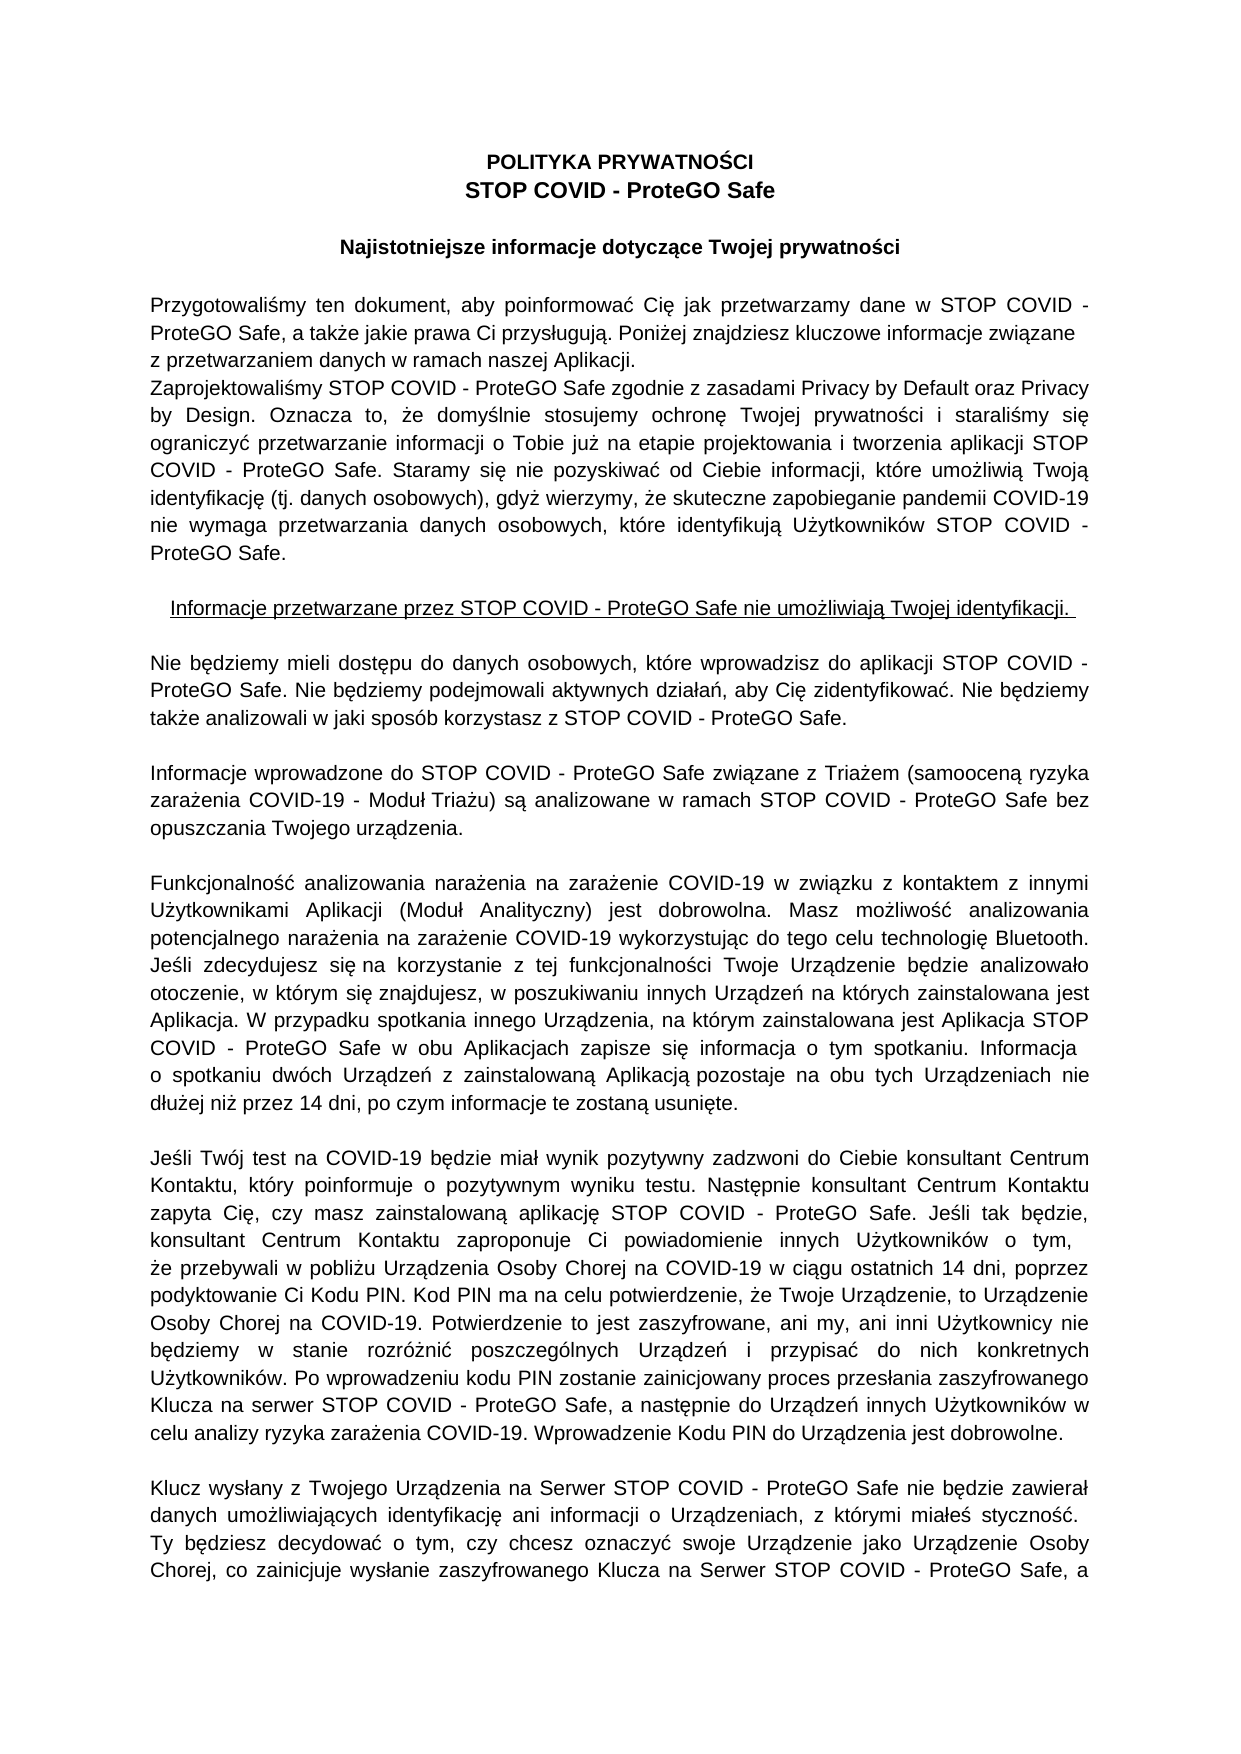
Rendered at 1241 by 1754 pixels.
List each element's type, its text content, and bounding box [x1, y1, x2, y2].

text Funkcjonalność analizowania narażenia na zarażenie COVID-19 w związku z kontaktem z innymi Użytkownikami Aplikacji (Moduł Analityczny) jest dobrowolna. Masz możliwość analizowania potencjalnego narażenia na zarażenie COVID-19 wykorzystując do tego celu technologię Bluetooth. Jeśli zdecydujesz się na korzystanie z tej funkcjonalności Twoje Urządzenie będzie analizowało otoczenie, w którym się znajdujesz, w poszukiwaniu innych Urządzeń na których zainstalowana jest Aplikacja. W przypadku spotkania innego Urządzenia, na którym zainstalowana jest Aplikacja STOP COVID - ProteGO Safe w obu Aplikacjach zapisze się informacja o tym spotkaniu. Informacja o spotkaniu dwóch Urządzeń z zainstalowaną Aplikacją pozostaje na obu tych Urządzeniach nie dłużej niż przez 14 dni, po czym informacje te zostaną usunięte. [150, 871, 1090, 1115]
text Zaprojektowaliśmy STOP COVID - ProteGO Safe zgodnie z zasadami Privacy by Default oraz Privacy by Design. Oznacza to, że domyślnie stosujemy ochronę Twojej prywatności i staraliśmy się ograniczyć przetwarzanie informacji o Tobie już na etapie projektowania i tworzenia aplikacji STOP COVID - ProteGO Safe. Staramy się nie pozyskiwać od Ciebie informacji, które umożliwią Twoją identyfikację (tj. danych osobowych), gdyż wierzymy, że skuteczne zapobieganie pandemii COVID-19 nie wymaga przetwarzania danych osobowych, które identyfikują Użytkowników STOP COVID - ProteGO Safe. [150, 376, 1090, 565]
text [150, 1476, 1090, 1582]
text Najistotniejsze informacje dotyczące Twojej prywatności [150, 235, 1090, 289]
text Przygotowaliśmy ten dokument, aby poinformować Cię jak przetwarzamy dane w STOP COVID - ProteGO Safe, a także jakie prawa Ci przysługują. Poniżej znajdziesz kluczowe informacje związane [150, 293, 1090, 345]
text POLITYKA PRYWATNOŚCI [150, 150, 1090, 174]
text Informacje wprowadzone do STOP COVID - ProteGO Safe związane z Triażem (samooceną ryzyka zarażenia COVID-19 - Moduł Triażu) są analizowane w ramach STOP COVID - ProteGO Safe bez opuszczania Twojego urządzenia. [150, 733, 1090, 840]
text Informacje przetwarzane przez STOP COVID - ProteGO Safe nie umożliwiają Twojej identyfikacji. [150, 568, 1090, 620]
text z przetwarzaniem danych w ramach naszej Aplikacji. [150, 348, 1090, 372]
text STOP COVID - ProteGO Safe [150, 177, 1090, 204]
text Nie będziemy mieli dostępu do danych osobowych, które wprowadzisz do aplikacji STOP COVID - ProteGO Safe. Nie będziemy podejmowali aktywnych działań, aby Cię zidentyfikować. Nie będziemy także analizowali w jaki sposób korzystasz z STOP COVID - ProteGO Safe. [150, 623, 1090, 730]
text Jeśli Twój test na COVID-19 będzie miał wynik pozytywny zadzwoni do Ciebie konsultant Centrum Kontaktu, który poinformuje o pozytywnym wyniku testu. Następnie konsultant Centrum Kontaktu zapyta Cię, czy masz zainstalowaną aplikację STOP COVID - ProteGO Safe. Jeśli tak będzie, konsultant Centrum Kontaktu zaproponuje Ci powiadomienie innych Użytkowników o tym, że przebywali w pobliżu Urządzenia Osoby Chorej na COVID-19 w ciągu ostatnich 14 dni, poprzez podyktowanie Ci Kodu PIN. Kod PIN ma na celu potwierdzenie, że Twoje Urządzenie, to Urządzenie Osoby Chorej na COVID-19. Potwierdzenie to jest zaszyfrowane, ani my, ani inni Użytkownicy nie będziemy w stanie rozróżnić poszczególnych Urządzeń i przypisać do nich konkretnych Użytkowników. Po wprowadzeniu kodu PIN zostanie zainicjowany proces przesłania zaszyfrowanego Klucza na serwer STOP COVID - ProteGO Safe, a następnie do Urządzeń innych Użytkowników w celu analizy ryzyka zarażenia COVID-19. Wprowadzenie Kodu PIN do Urządzenia jest dobrowolne. [150, 1118, 1090, 1445]
